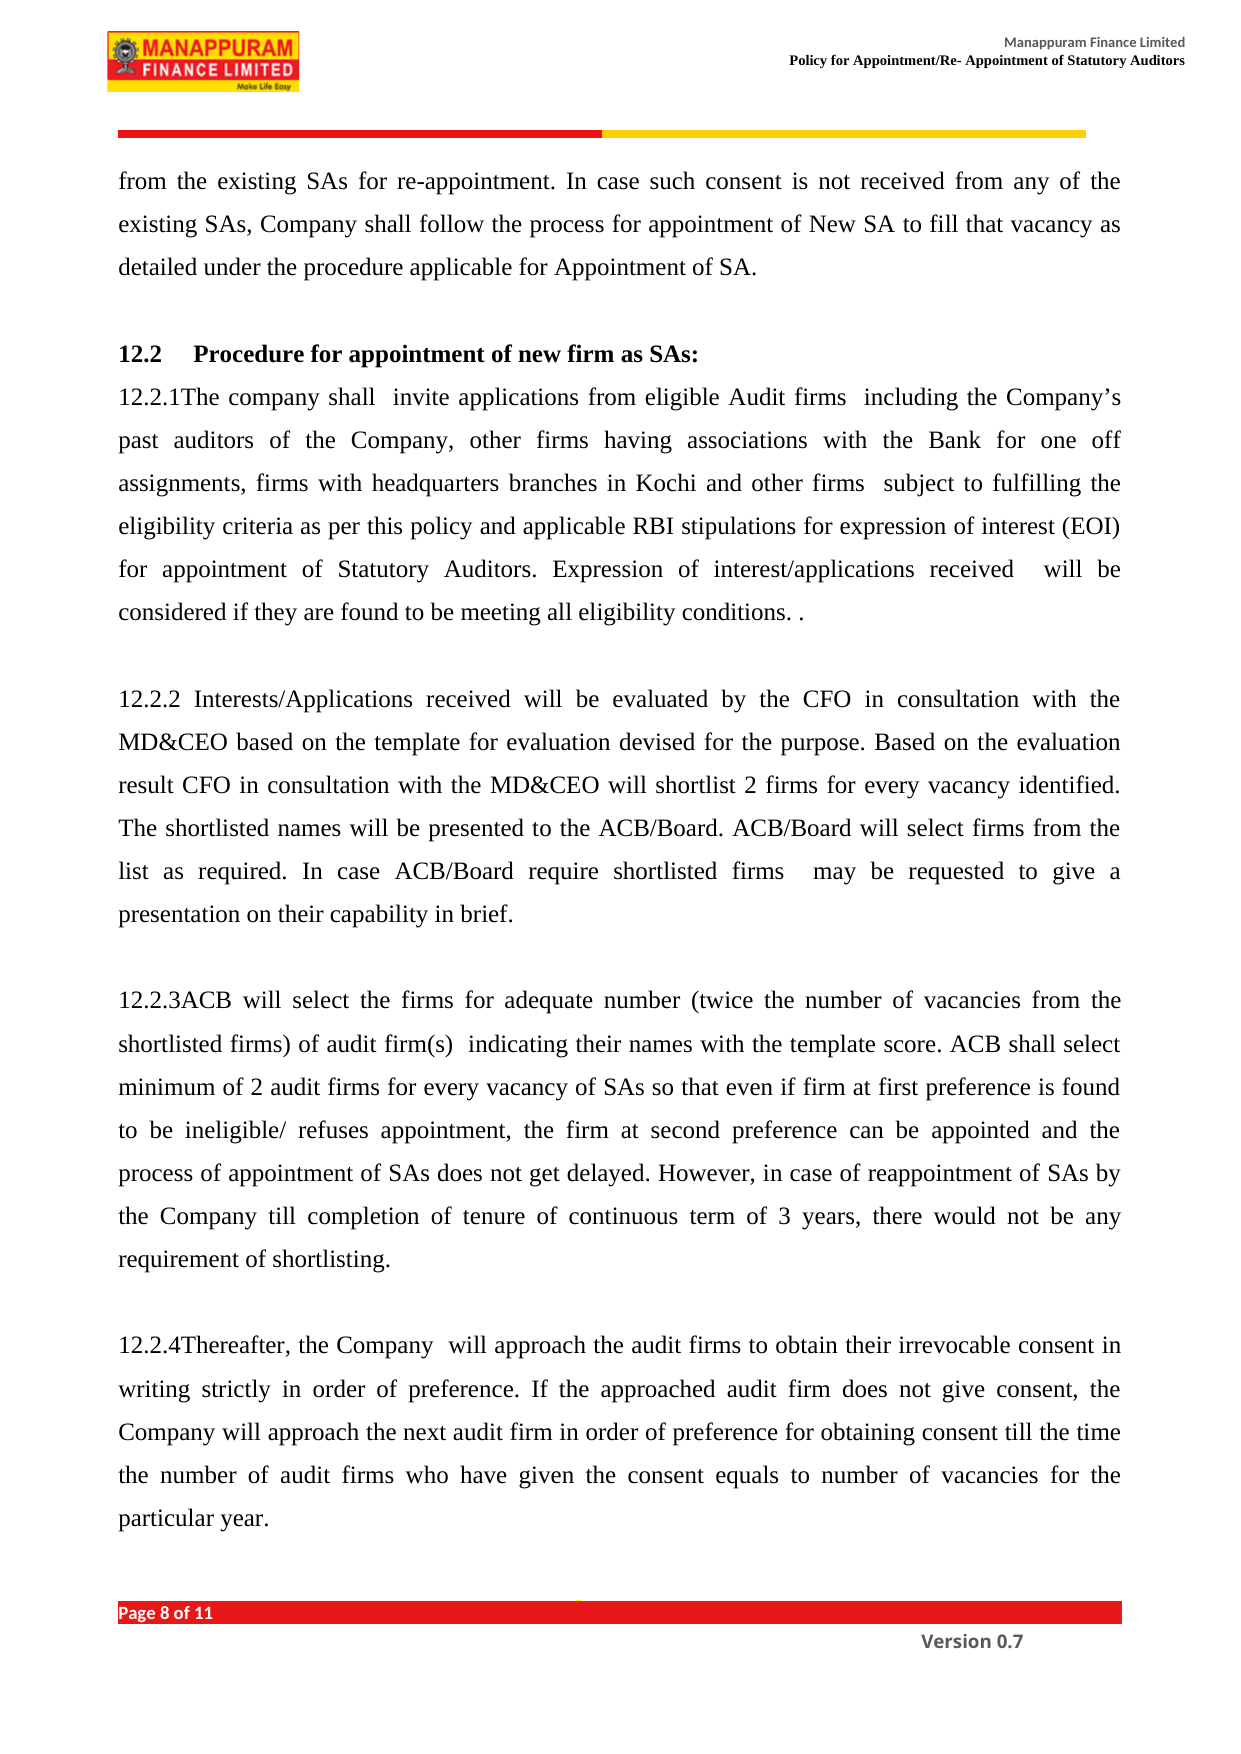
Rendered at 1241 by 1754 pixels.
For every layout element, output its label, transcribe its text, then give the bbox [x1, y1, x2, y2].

picture [107, 31, 300, 92]
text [118, 166, 1122, 281]
text 12.2.4Thereafter, the Company will approach the audit firms to obtain their irrevocable consent in writing strictly in order of preference. If the approached audit firm does not give consent, the Company will approach the next audit firm in order of preference for obtaining consent till the time the number of audit firms who have given the consent equals to number of vacancies for the particular year. [118, 1331, 1122, 1532]
text 12.2 Procedure for appointment of new firm as SAs: [118, 339, 1122, 367]
text 12.2.1The company shall invite applications from eligible Audit firms including the Company’s past auditors of the Company, other firms having associations with the Bank for one off assignments, firms with headquarters branches in Kochi and other firms subject to fulfilling the eligibility criteria as per this policy and applicable RBI stipulations for expression of interest (EOI) for appointment of Statutory Auditors. Expression of interest/applications received will be considered if they are found to be meeting all eligibility conditions. . [118, 382, 1122, 626]
text 12.2.3ACB will select the firms for adequate number (twice the number of vacancies from the shortlisted firms) of audit firm(s) indicating their names with the template score. ACB shall select minimum of 2 audit firms for every vacancy of SAs so that even if firm at first preference is found to be ineligible/ refuses appointment, the firm at second preference can be appointed and the process of appointment of SAs does not get delayed. However, in case of reappointment of SAs by the Company till completion of tenure of continuous term of 3 years, there would not be any requirement of shortlisting. [118, 986, 1122, 1273]
text 12.2.2 Interests/Applications received will be evaluated by the CFO in consultation with the MD&CEO based on the template for evaluation devised for the purpose. Based on the evaluation result CFO in consultation with the MD&CEO will shortlist 2 firms for every vacancy identified. The shortlisted names will be presented to the ACB/Board. ACB/Board will select firms from the list as required. In case ACB/Board require shortlisted firms may be requested to give a presentation on their capability in brief. [118, 684, 1122, 928]
